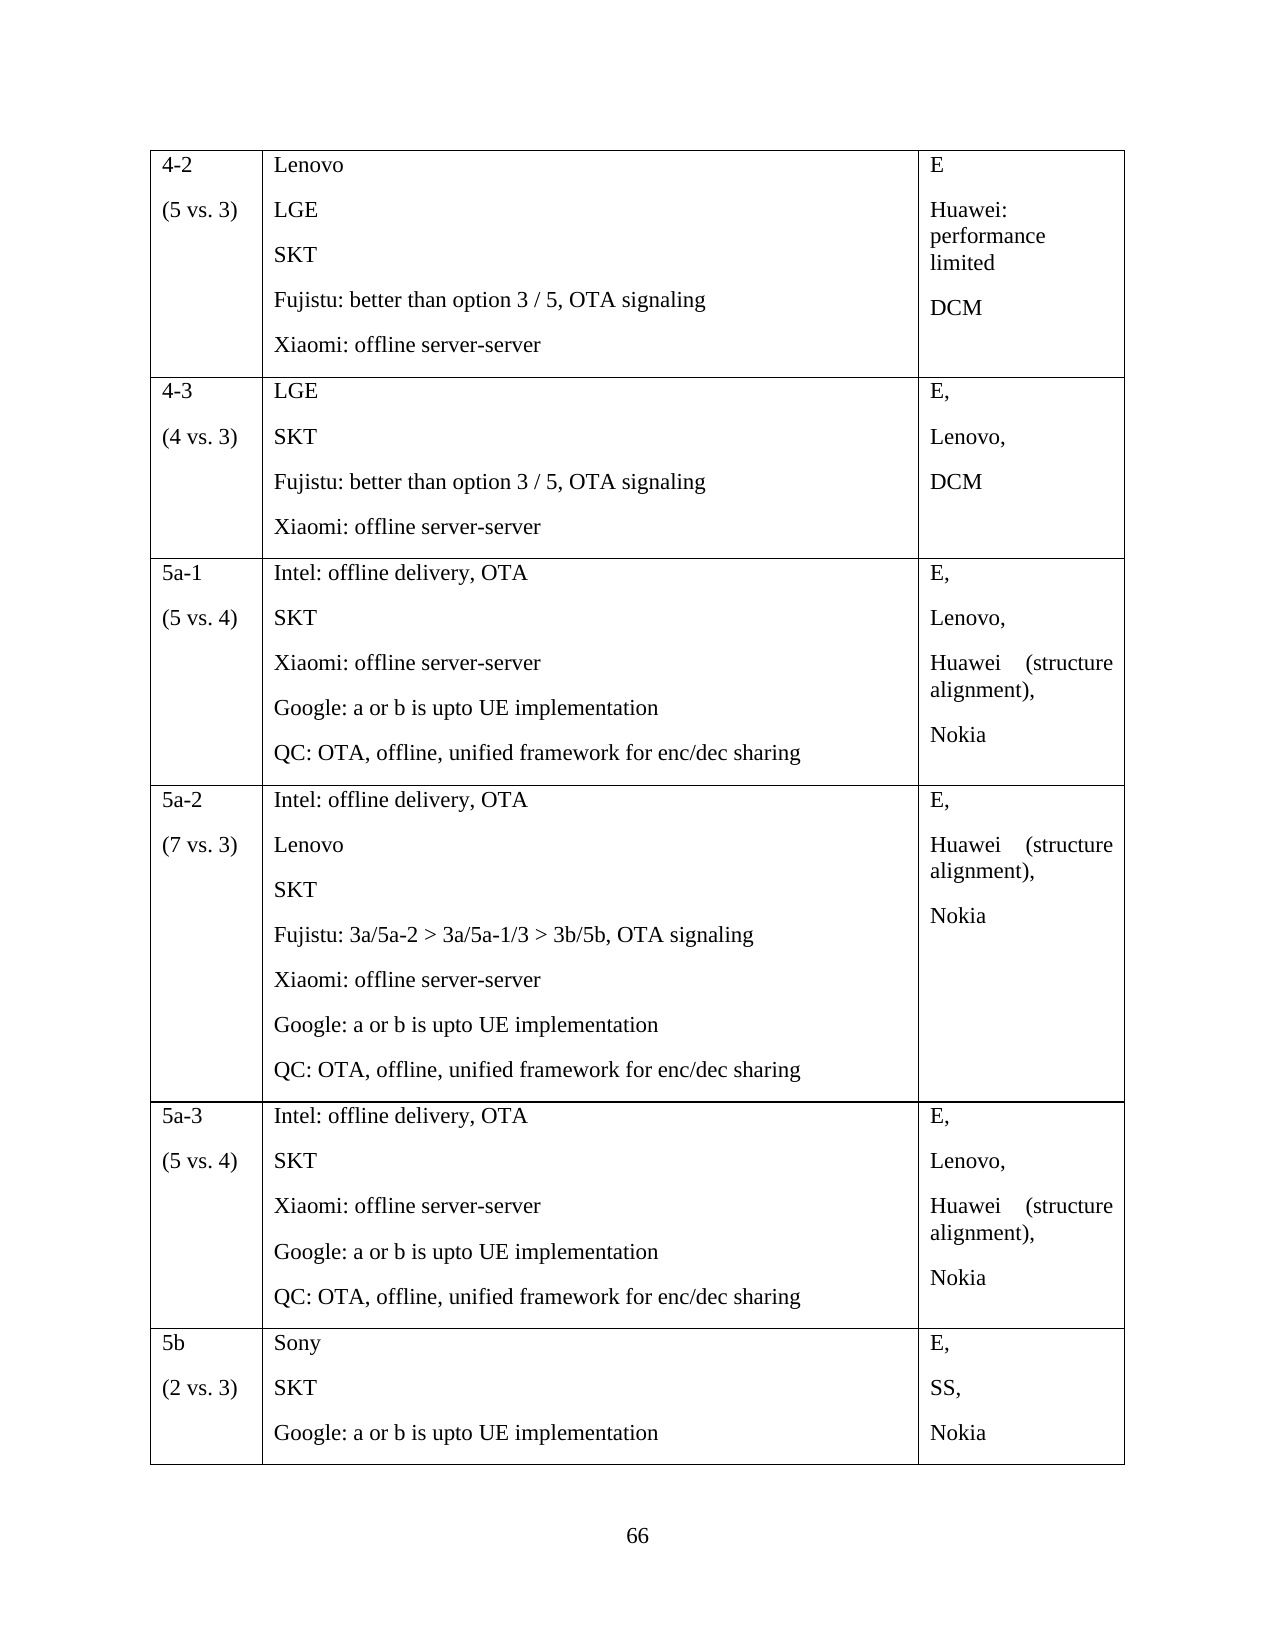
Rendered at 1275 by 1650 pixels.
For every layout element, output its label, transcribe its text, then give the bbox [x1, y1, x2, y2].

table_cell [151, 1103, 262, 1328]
table_cell E Huawei: performance limited DCM [919, 151, 1124, 377]
table_cell Lenovo LGE SKT Fujistu: better than option 3 / 5, OTA signaling Xiaomi: offline server-server [263, 151, 918, 377]
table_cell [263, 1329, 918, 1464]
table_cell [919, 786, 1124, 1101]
table_cell 4-3 (4 vs. 3) [151, 378, 262, 558]
table_cell 5a-2 (7 vs. 3) [151, 786, 262, 1101]
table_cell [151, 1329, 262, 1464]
table_cell E, Lenovo, DCM [919, 378, 1124, 558]
table_cell 4-2 (5 vs. 3) [151, 151, 262, 377]
table_cell Intel: offline delivery, OTA Lenovo SKT Fujistu: 3a/5a-2 > 3a/5a-1/3 > 3b/5b, OTA signaling Xiaomi: offline server-server Google: a or b is upto UE implementation QC: OTA, offline, unified framework for enc/dec sharing [263, 786, 918, 1101]
table_cell LGE SKT Fujistu: better than option 3 / 5, OTA signaling Xiaomi: offline server-server [263, 378, 918, 558]
table_cell E, Lenovo, Huawei (structure alignment), Nokia [919, 559, 1124, 784]
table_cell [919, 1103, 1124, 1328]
table_cell Intel: offline delivery, OTA SKT Xiaomi: offline server-server Google: a or b is upto UE implementation QC: OTA, offline, unified framework for enc/dec sharing [263, 559, 918, 784]
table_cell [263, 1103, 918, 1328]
table_cell 5a-1 (5 vs. 4) [151, 559, 262, 784]
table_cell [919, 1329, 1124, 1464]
